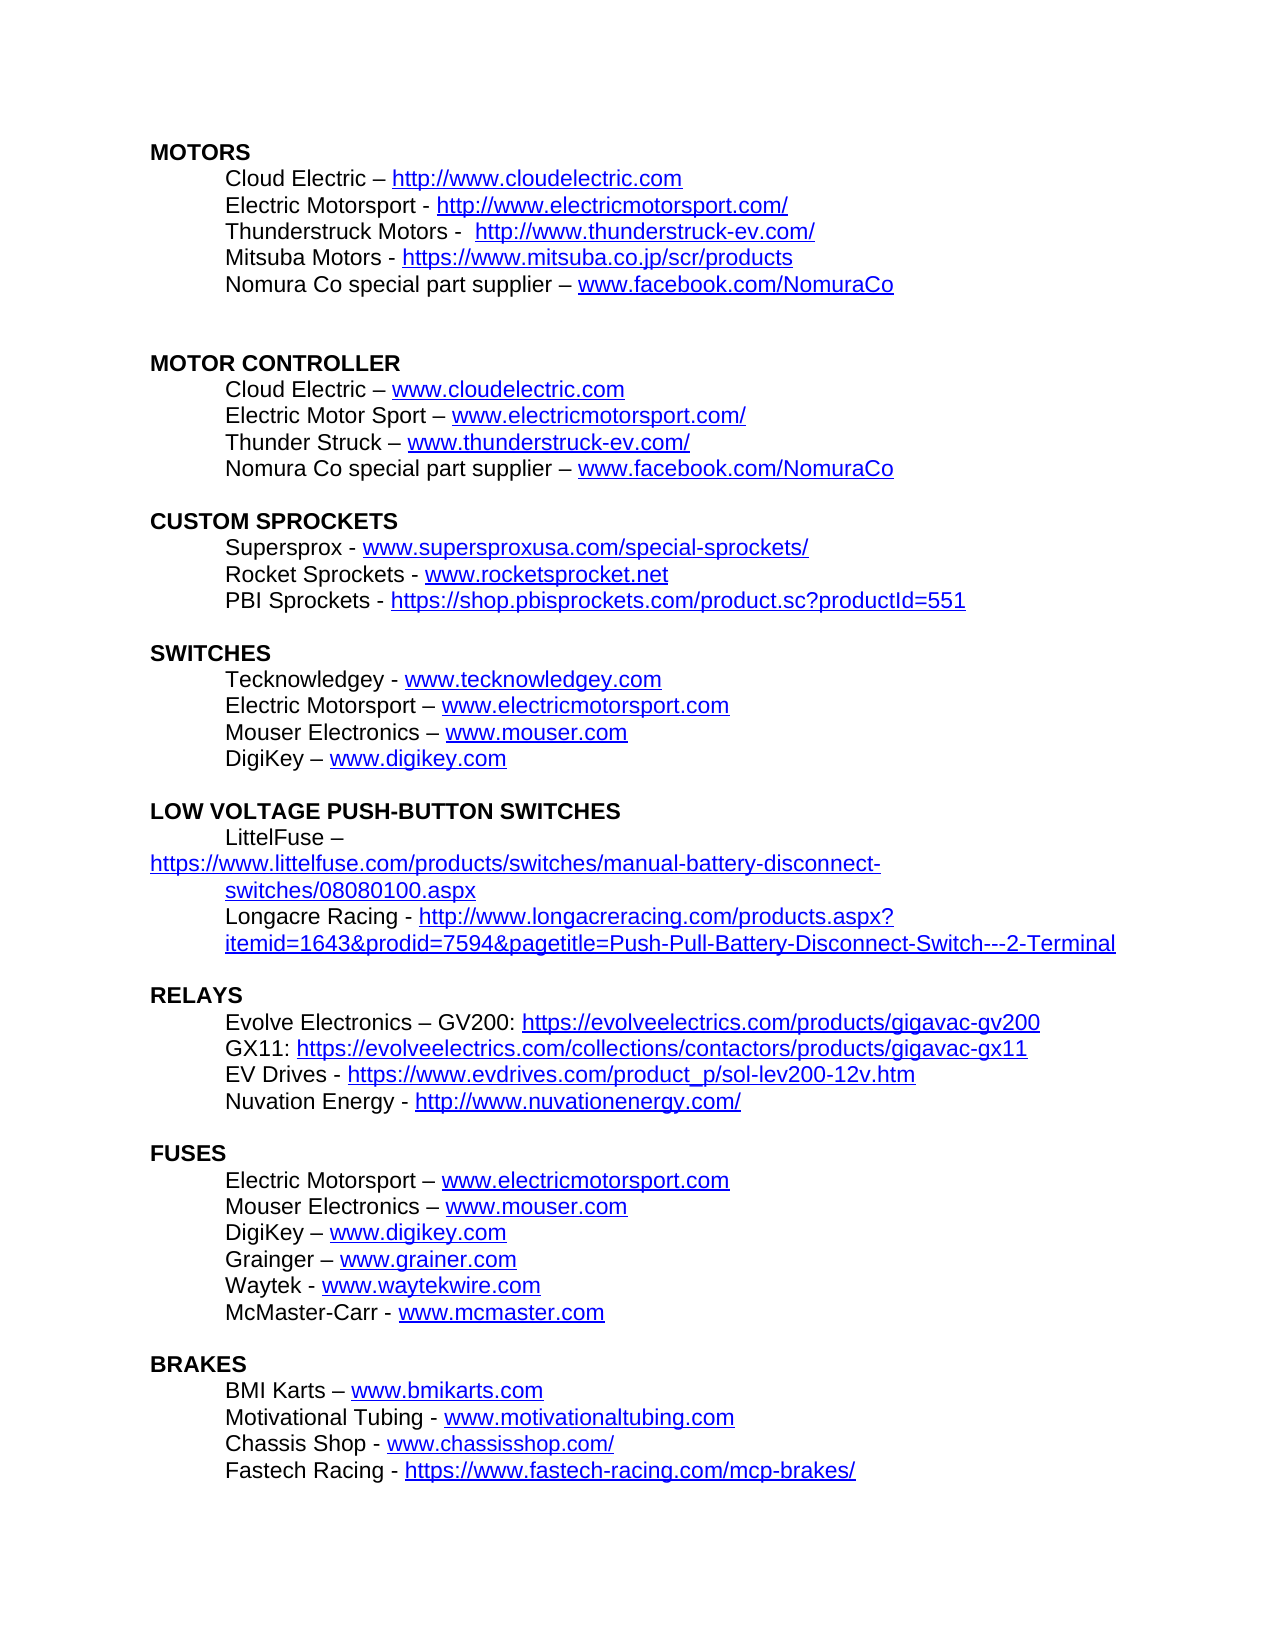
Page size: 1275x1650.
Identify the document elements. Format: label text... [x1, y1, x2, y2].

text Electric Motorsport – www.electricmotorsport.com [150, 692, 1125, 719]
text SWITCHES [150, 639, 1125, 666]
text LittelFuse – [150, 824, 1125, 850]
text Fastech Racing - https://www.fastech-racing.com/mcp-brakes/ [150, 1457, 1125, 1483]
text FUSES [150, 1140, 1125, 1167]
text Longacre Racing - http://www.longacreracing.com/products.aspx?itemid=1643&prodid=7594&pagetitle=Push-Pull-Battery-Disconnect-Switch---2-Terminal [225, 903, 1125, 956]
text Mitsuba Motors - https://www.mitsuba.co.jp/scr/products [150, 244, 1125, 271]
text Mouser Electronics – www.mouser.com [150, 719, 1125, 745]
text DigiKey – www.digikey.com [150, 1219, 1125, 1246]
text Chassis Shop - www.chassisshop.com/ [150, 1430, 1125, 1457]
text Thunder Struck – www.thunderstruck-ev.com/ [150, 429, 1125, 455]
text PBI Sprockets - https://shop.pbisprockets.com/product.sc?productId=551 [150, 587, 1125, 613]
text Grainger – www.grainer.com [150, 1246, 1125, 1272]
text Rocket Sprockets - www.rocketsprocket.net [150, 561, 1125, 587]
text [150, 1404, 1125, 1430]
text Cloud Electric – www.cloudelectric.com [150, 376, 1125, 402]
text MOTORS [150, 139, 1125, 165]
text Electric Motor Sport – www.electricmotorsport.com/ [150, 402, 1125, 429]
text Evolve Electronics – GV200: https://evolveelectrics.com/products/gigavac-gv200 [150, 1008, 1125, 1035]
text Nomura Co special part supplier – www.facebook.com/NomuraCo [150, 455, 1125, 481]
text switches/08080100.aspx [150, 877, 1125, 903]
text BRAKES [150, 1351, 1125, 1377]
text Nuvation Energy - http://www.nuvationenergy.com/ [150, 1088, 1125, 1114]
text BMI Karts – www.bmikarts.com [150, 1377, 1125, 1404]
text Cloud Electric – http://www.cloudelectric.com [150, 165, 1125, 192]
text LOW VOLTAGE PUSH-BUTTON SWITCHES [150, 798, 1125, 824]
text Supersprox - www.supersproxusa.com/special-sprockets/ [150, 534, 1125, 561]
text Electric Motorsport - http://www.electricmotorsport.com/ [150, 192, 1125, 218]
text McMaster-Carr - www.mcmaster.com [150, 1298, 1125, 1325]
text DigiKey – www.digikey.com [150, 745, 1125, 771]
text Mouser Electronics – www.mouser.com [150, 1193, 1125, 1219]
text Nomura Co special part supplier – www.facebook.com/NomuraCo [150, 271, 1125, 297]
text Thunderstruck Motors - http://www.thunderstruck-ev.com/ [150, 218, 1125, 244]
text MOTOR CONTROLLER [150, 350, 1125, 376]
text Waytek - www.waytekwire.com [150, 1272, 1125, 1298]
text https://www.littelfuse.com/products/switches/manual-battery-disconnect- [150, 850, 1125, 877]
text RELAYS [150, 982, 1125, 1008]
text CUSTOM SPROCKETS [150, 508, 1125, 534]
text GX11: https://evolveelectrics.com/collections/contactors/products/gigavac-gx11 [150, 1035, 1125, 1061]
text Tecknowledgey - www.tecknowledgey.com [150, 666, 1125, 692]
text EV Drives - https://www.evdrives.com/product_p/sol-lev200-12v.htm [150, 1061, 1125, 1088]
text Electric Motorsport – www.electricmotorsport.com [150, 1167, 1125, 1193]
